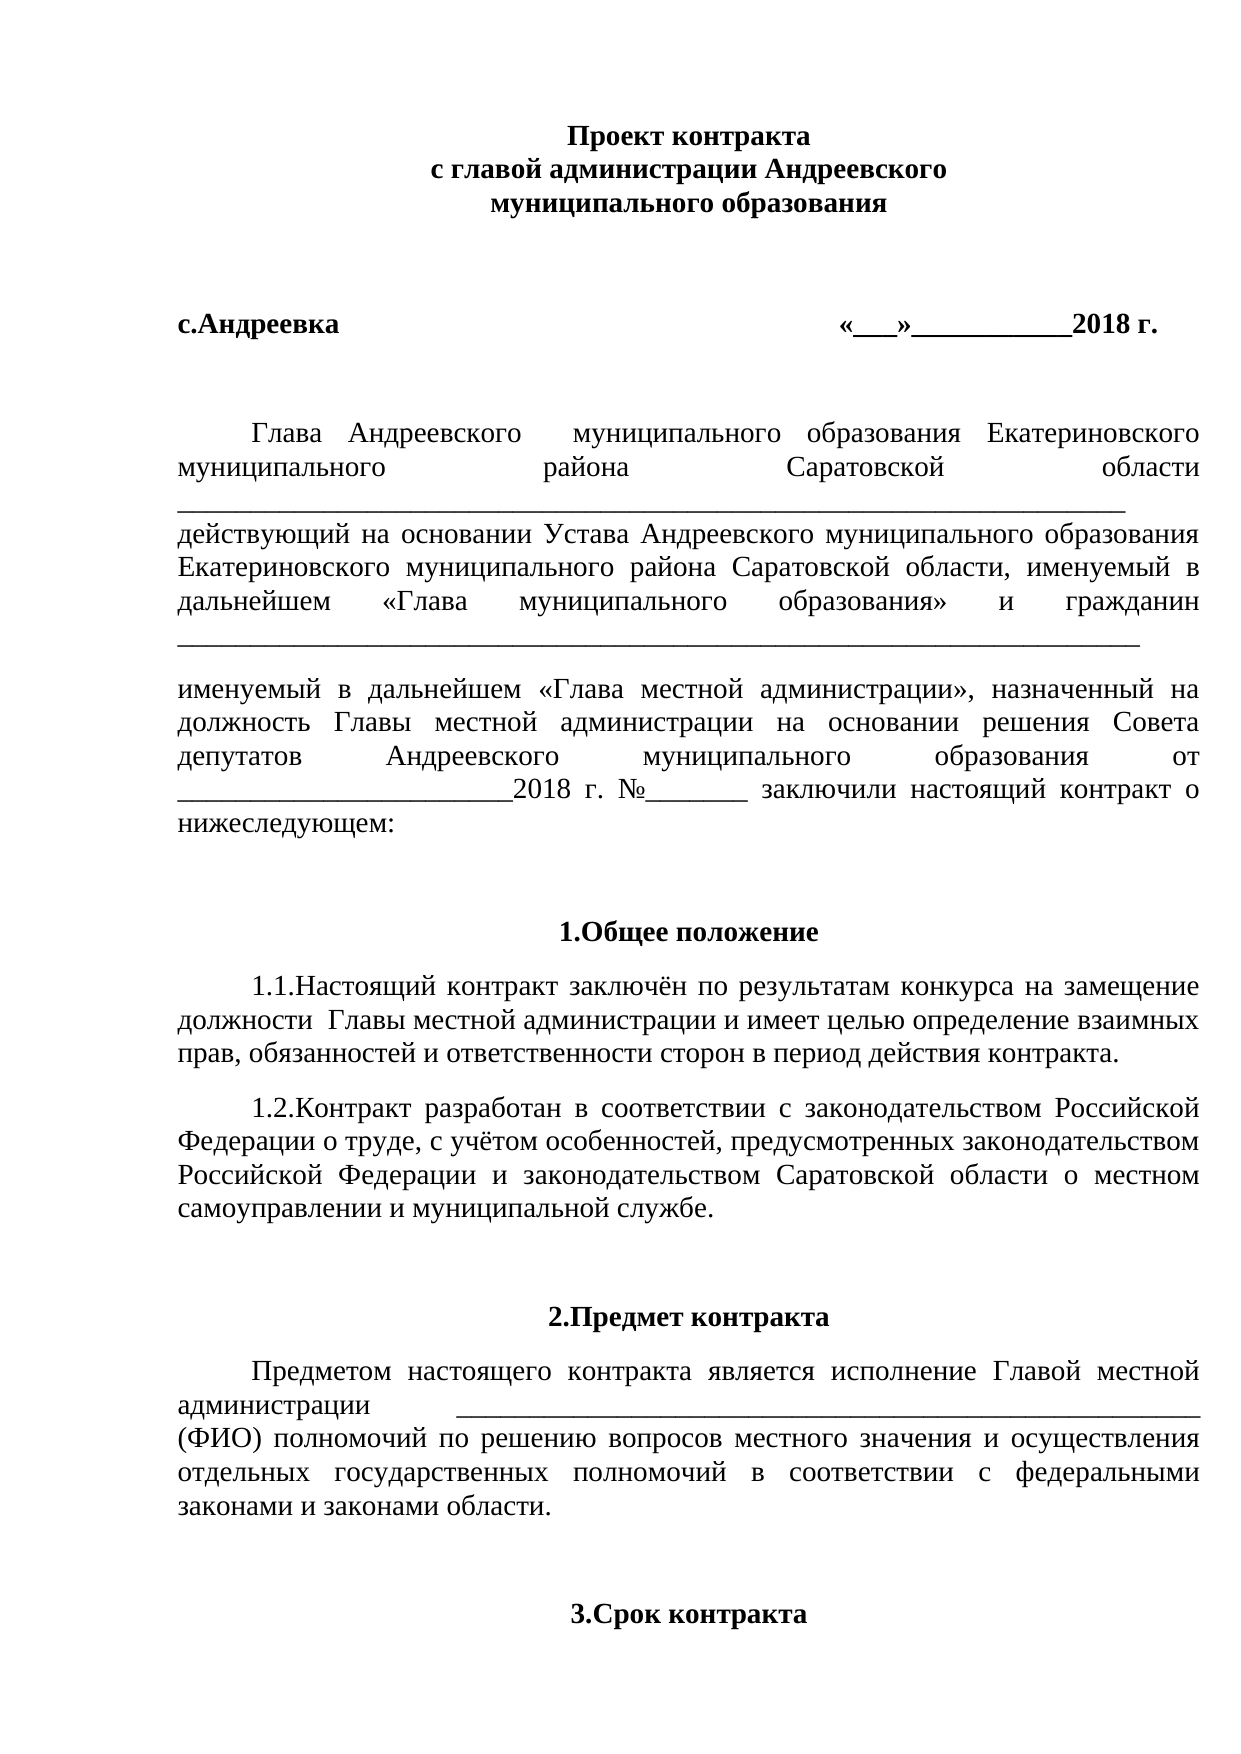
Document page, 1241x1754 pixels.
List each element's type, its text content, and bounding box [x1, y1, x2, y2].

text 1.Общее положение [177, 914, 1200, 947]
text 1.1.Настоящий контракт заключён по результатам конкурса на замещение должности Главы местной администрации и имеет целью определение взаимных прав, обязанностей и ответственности сторон в период действия контракта. [177, 968, 1200, 1069]
text с.Андреевка «___»___________2018 г. [177, 307, 1200, 340]
text с главой администрации Андреевского [177, 152, 1200, 185]
text муниципального образования [177, 185, 1200, 219]
text 3.Срок контракта [177, 1596, 1200, 1630]
text Проект контракта [177, 118, 1200, 152]
text 2.Предмет контракта [177, 1299, 1200, 1333]
text именуемый в дальнейшем «Глава местной администрации», назначенный на должность Главы местной администрации на основании решения Совета депутатов Андреевского муниципального образования от _______________________2018 г. №_______ заключили настоящий контракт о нижеследующем: [177, 671, 1200, 839]
text Глава Андреевского муниципального образования Екатериновского муниципального района Саратовской области _________________________________________________________________ действующий на основании Устава Андреевского муниципального образования Екатериновского муниципального района Саратовской области, именуемый в дальнейшем «Глава муниципального образования» и гражданин __________________________________________________________________ [177, 415, 1200, 650]
text 1.2.Контракт разработан в соответствии с законодательством Российской Федерации о труде, с учётом особенностей, предусмотренных законодательством Российской Федерации и законодательством Саратовской области о местном самоуправлении и муниципальной службе. [177, 1090, 1200, 1224]
text Предметом настоящего контракта является исполнение Главой местной администрации ___________________________________________________ (ФИО) полномочий по решению вопросов местного значения и осуществления отдельных государственных полномочий в соответствии с федеральными законами и законами области. [177, 1353, 1200, 1521]
